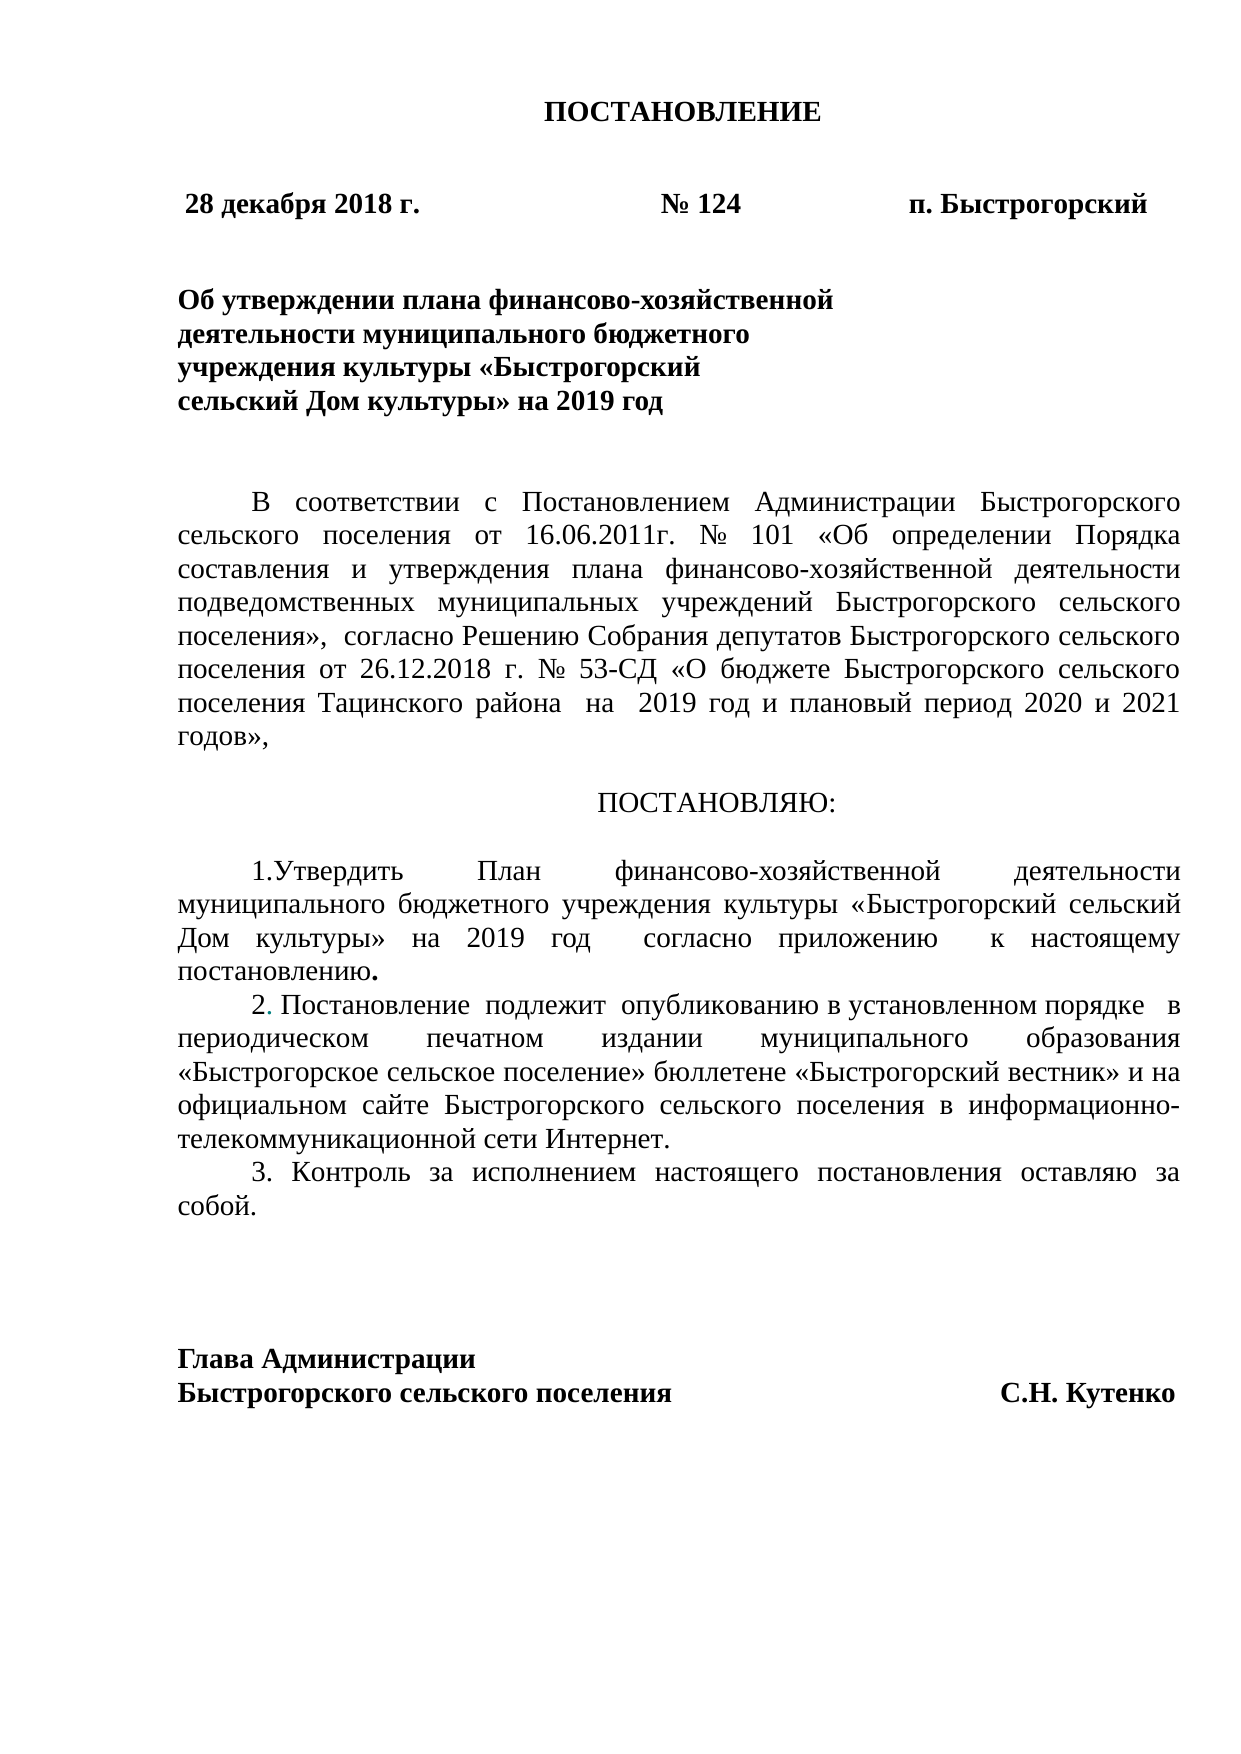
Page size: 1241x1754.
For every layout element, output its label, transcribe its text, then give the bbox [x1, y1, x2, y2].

text ПОСТАНОВЛЕНИЕ [177, 94, 1181, 127]
text В соответствии с Постановлением Администрации Быстрогорского сельского поселения от 16.06.2011г. № 101 «Об определении Порядка составления и утверждения плана финансово-хозяйственной деятельности подведомственных муниципальных учреждений Быстрогорского сельского поселения», согласно Решению Собрания депутатов Быстрогорского сельского поселения от 26.12.2018 г. № 53-СД «О бюджете Быстрогорского сельского поселения Тацинского района на 2019 год и плановый период 2020 и 2021 годов», [177, 484, 1181, 752]
text Быстрогорского сельского поселения С.Н. Кутенко [177, 1375, 1181, 1408]
text 3. Контроль за исполнением настоящего постановления оставляю за собой. [177, 1154, 1181, 1222]
text 28 декабря 2018 г. № 124 п. Быстрогорский [177, 187, 1181, 220]
text ПОСТАНОВЛЯЮ: [177, 786, 1181, 819]
text сельский Дом культуры» на 2019 год [177, 383, 1181, 417]
text Об утверждении плана финансово-хозяйственной [177, 282, 1181, 316]
text 1.Утвердить План финансово-хозяйственной деятельности муниципального бюджетного учреждения культуры «Быстрогорский сельский Дом культуры» на 2019 год согласно приложению к настоящему постановлению. [177, 853, 1181, 987]
text Глава Администрации [177, 1341, 1181, 1375]
text деятельности муниципального бюджетного [177, 316, 1181, 349]
text учреждения культуры «Быстрогорский [177, 349, 1181, 383]
text 2. Постановление подлежит опубликованию в установленном порядке в периодическом печатном издании муниципального образования «Быстрогорское сельское поселение» бюллетене «Быстрогорский вестник» и на официальном сайте Быстрогорского сельского поселения в информационно-телекоммуникационной сети Интернет. [177, 987, 1181, 1154]
